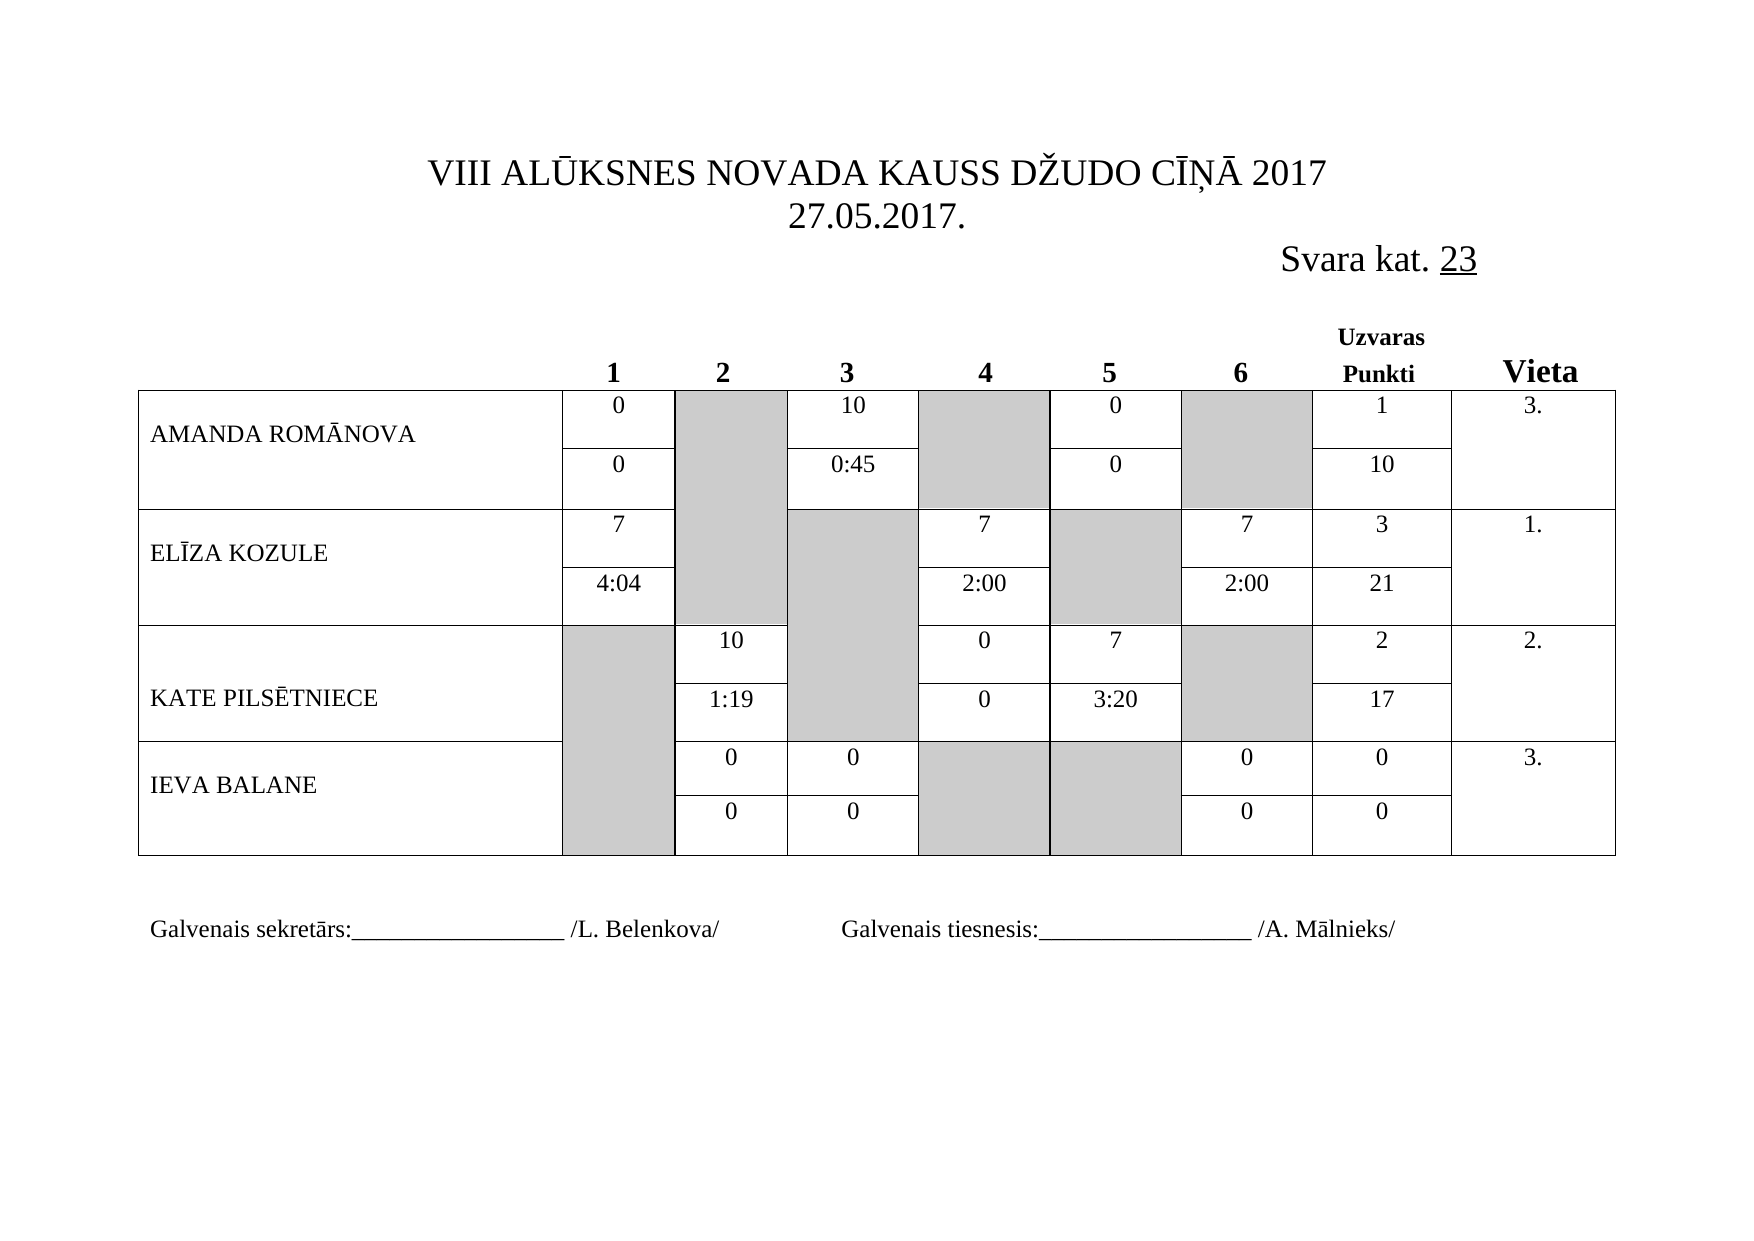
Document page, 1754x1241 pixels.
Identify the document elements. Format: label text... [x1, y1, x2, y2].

table_header AMANDA ROMĀNOVA [139, 391, 562, 508]
table_cell [1051, 510, 1181, 624]
table_header 10 [788, 391, 918, 448]
table_cell 1. [1452, 510, 1615, 624]
table_cell 2:00 [919, 568, 1049, 624]
table_cell 0 [1313, 742, 1451, 795]
table_cell 2 [1313, 626, 1451, 683]
table_cell 0 [919, 626, 1049, 683]
table_cell 7 [1182, 510, 1312, 567]
table_cell 7 [919, 510, 1049, 567]
table_cell 4:04 [563, 568, 674, 624]
table_header [1182, 391, 1312, 508]
table_cell 17 [1313, 684, 1451, 741]
table_cell 0 [676, 742, 787, 795]
text 1 2 3 4 5 6 Punkti Vieta [150, 351, 1604, 389]
table_cell 0 [788, 742, 918, 795]
table_cell 3:20 [1051, 684, 1181, 741]
table_cell 10 [1313, 449, 1451, 508]
table_header 1 [1313, 391, 1451, 448]
text Galvenais sekretārs:_________________ /L. Belenkova/ Galvenais tiesnesis:_________________ /A. Mālnieks/ [150, 914, 1604, 942]
table_cell 3. [1452, 742, 1615, 855]
table_cell [1182, 626, 1312, 741]
table_header 3. [1452, 391, 1615, 508]
table_cell 0 [788, 796, 918, 855]
table_cell 7 [1051, 626, 1181, 683]
table_header 0 [563, 391, 674, 448]
table_cell 2. [1452, 626, 1615, 741]
text Uzvaras [150, 322, 1604, 351]
table_cell 3 [1313, 510, 1451, 567]
table_cell 0 [1051, 449, 1181, 508]
table_header [676, 391, 787, 624]
text VIII ALŪKSNES NOVADA KAUSS DŽUDO CĪŅĀ 2017 [150, 150, 1604, 193]
table_cell KATE PILSĒTNIECE [139, 626, 562, 741]
text 27.05.2017. [150, 193, 1604, 236]
table_cell 0 [919, 684, 1049, 741]
table_cell [788, 510, 918, 741]
table_cell 0 [1313, 796, 1451, 855]
table_header [919, 391, 1049, 508]
table_cell [563, 626, 674, 855]
table_cell 21 [1313, 568, 1451, 624]
table_cell 0 [1182, 796, 1312, 855]
table_cell 0 [676, 796, 787, 855]
table_cell 0 [563, 449, 674, 508]
text Svara kat. 23 [150, 236, 1604, 279]
table_cell 7 [563, 510, 674, 567]
table_cell 2:00 [1182, 568, 1312, 624]
table_cell [919, 742, 1049, 855]
table_cell 0 [1182, 742, 1312, 795]
table_cell 10 [676, 626, 787, 683]
table_cell ELĪZA KOZULE [139, 510, 562, 624]
table_cell IEVA BALANE [139, 742, 562, 855]
table_header 0 [1051, 391, 1181, 448]
table_cell [1051, 742, 1181, 855]
table_cell 1:19 [676, 684, 787, 741]
table_cell 0:45 [788, 449, 918, 508]
